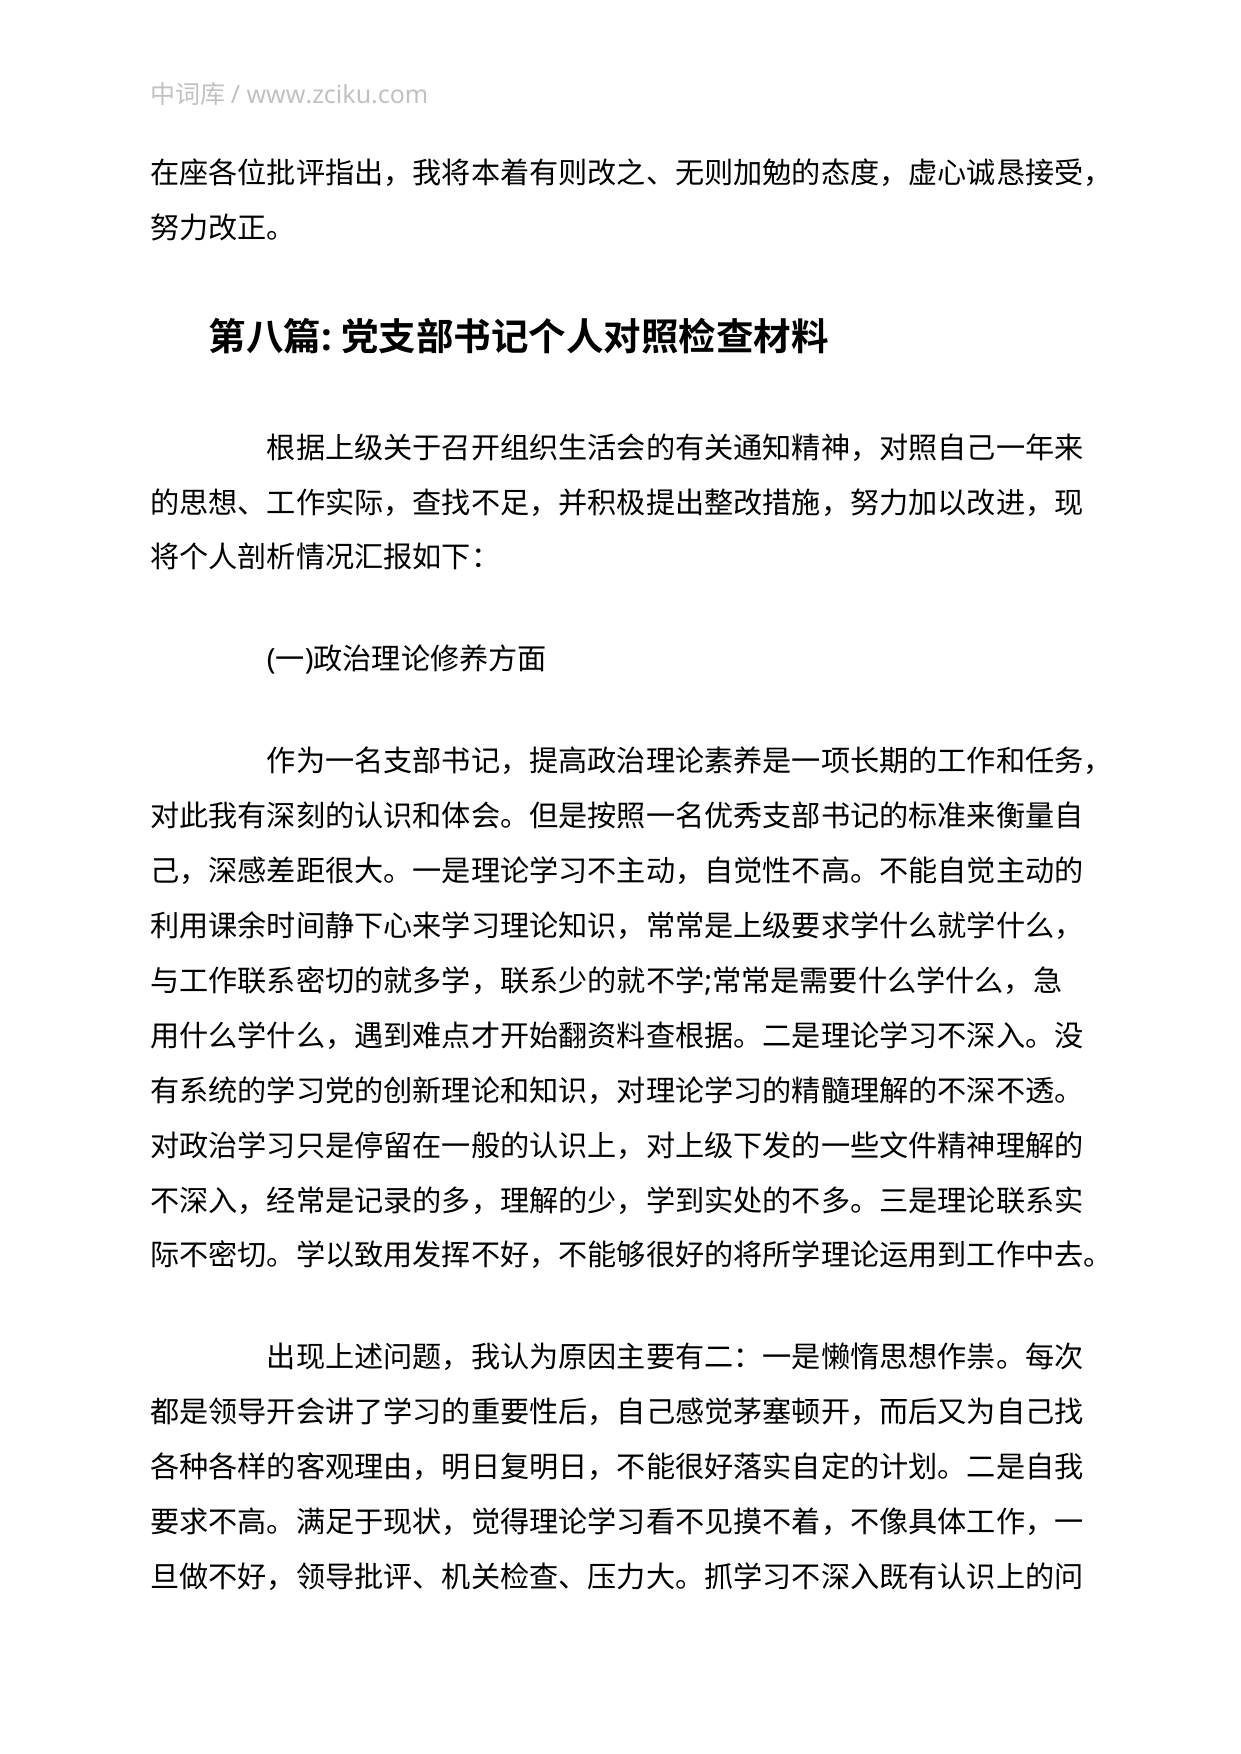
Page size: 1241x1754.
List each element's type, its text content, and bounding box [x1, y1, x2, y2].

text 第八篇: 党支部书记个人对照检查材料 [150, 307, 1090, 361]
text 根据上级关于召开组织生活会的有关通知精神，对照自己一年来的思想、工作实际，查找不足，并积极提出整改措施，努力加以改进，现将个人剖析情况汇报如下： [150, 424, 1090, 576]
text 作为一名支部书记，提高政治理论素养是一项长期的工作和任务，对此我有深刻的认识和体会。但是按照一名优秀支部书记的标准来衡量自己，深感差距很大。一是理论学习不主动，自觉性不高。不能自觉主动的利用课余时间静下心来学习理论知识，常常是上级要求学什么就学什么，与工作联系密切的就多学，联系少的就不学;常常是需要什么学什么，急用什么学什么，遇到难点才开始翻资料查根据。二是理论学习不深入。没有系统的学习党的创新理论和知识，对理论学习的精髓理解的不深不透。对政治学习只是停留在一般的认识上，对上级下发的一些文件精神理解的不深入，经常是记录的多，理解的少，学到实处的不多。三是理论联系实际不密切。学以致用发挥不好，不能够很好的将所学理论运用到工作中去。 [150, 738, 1090, 1274]
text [150, 150, 1090, 247]
text (一)政治理论修养方面 [150, 636, 1090, 678]
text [150, 1334, 1090, 1596]
